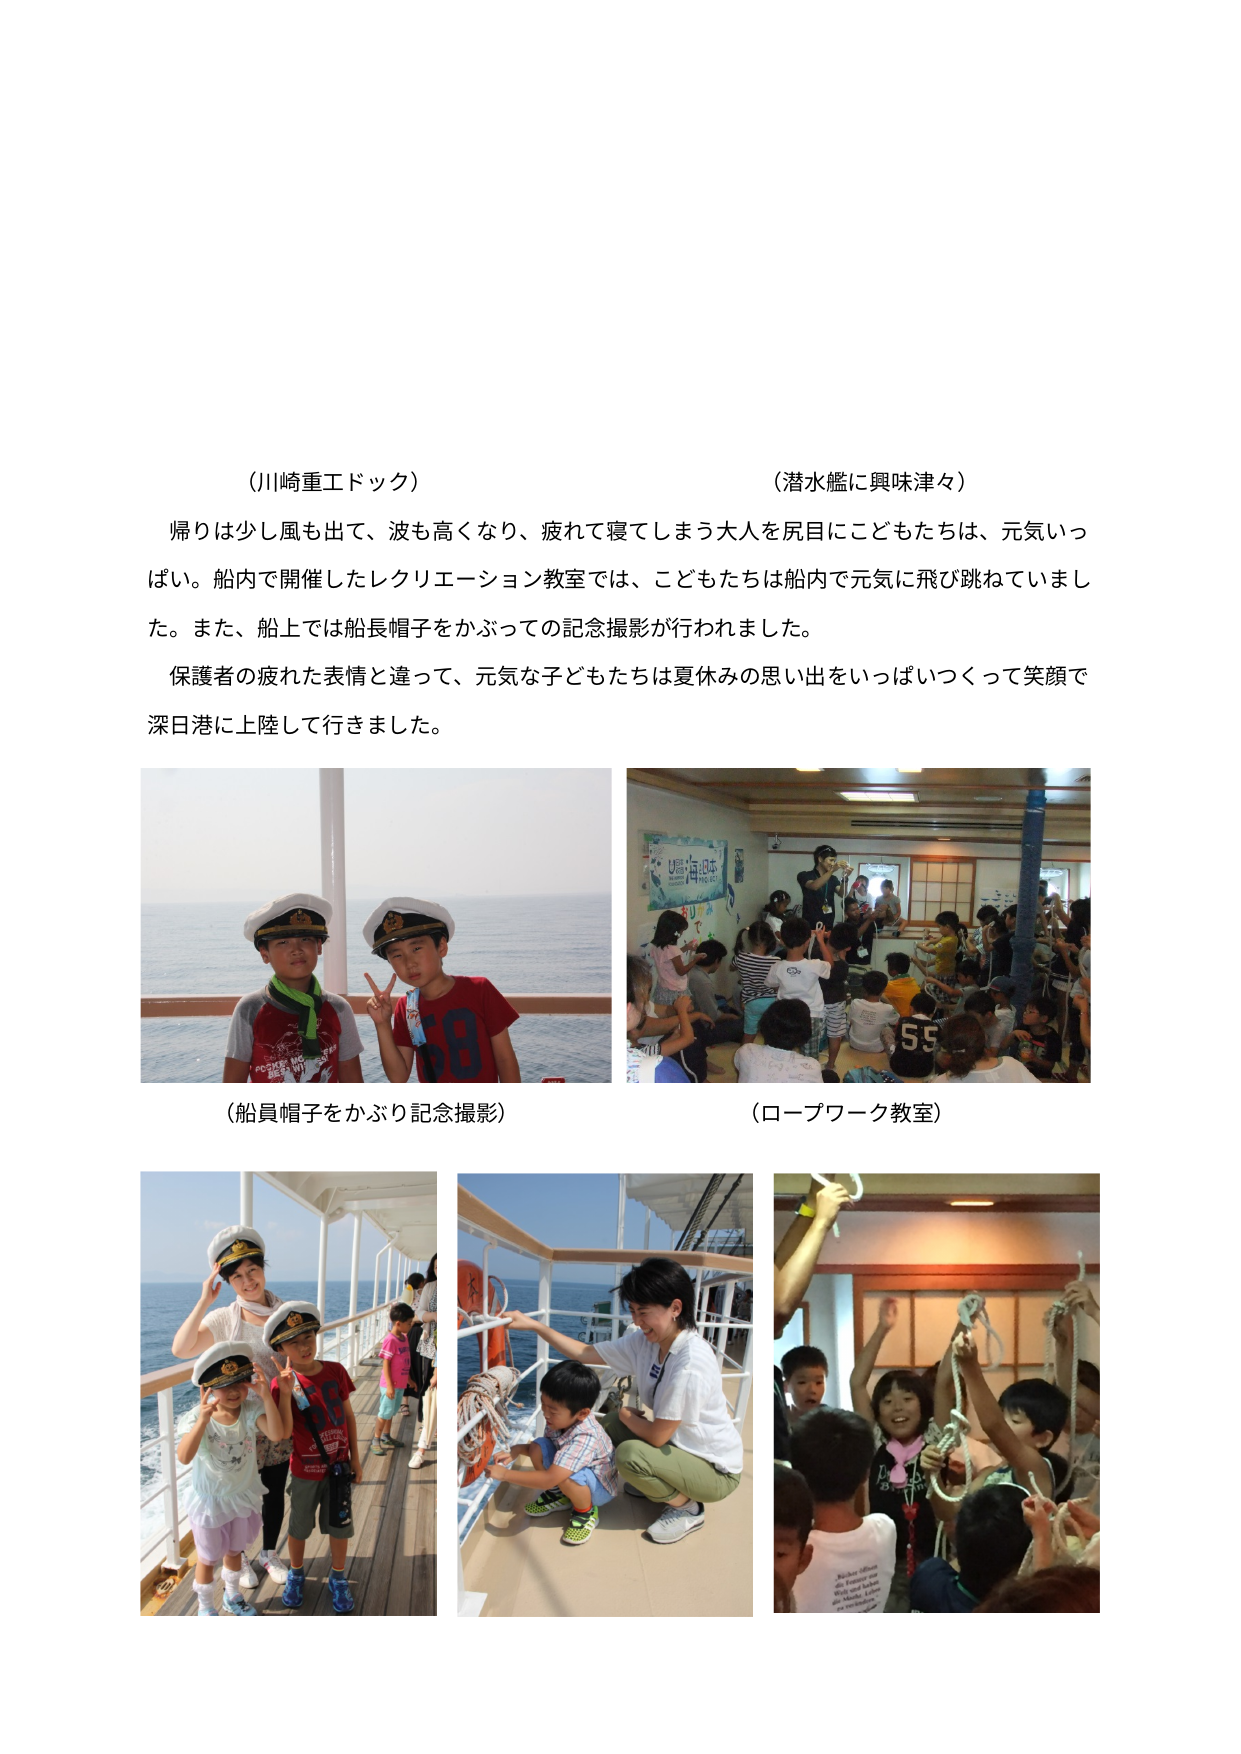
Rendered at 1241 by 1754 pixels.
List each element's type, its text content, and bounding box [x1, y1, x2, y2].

picture [141, 1172, 437, 1615]
picture [626, 768, 1091, 1083]
text 帰りは少し風も出て、波も高くなり、疲れて寝てしまう大人を尻目にこどもたちは、元気いっぱい。船内で開催したレクリエーション教室では、こどもたちは船内で元気に飛び跳ねていました。また、船上では船長帽子をかぶっての記念撮影が行われました。 [148, 505, 1092, 651]
text （川崎重工ドック） （潜水艦に興味津々） [148, 457, 1092, 505]
picture [774, 1174, 1099, 1613]
text （船員帽子をかぶり記念撮影） （ロープワーク教室） [148, 1088, 1092, 1136]
picture [140, 768, 612, 1083]
text 保護者の疲れた表情と違って、元気な子どもたちは夏休みの思い出をいっぱいつくって笑顔で深日港に上陸して行きました。 [148, 651, 1092, 748]
picture [458, 1174, 753, 1616]
